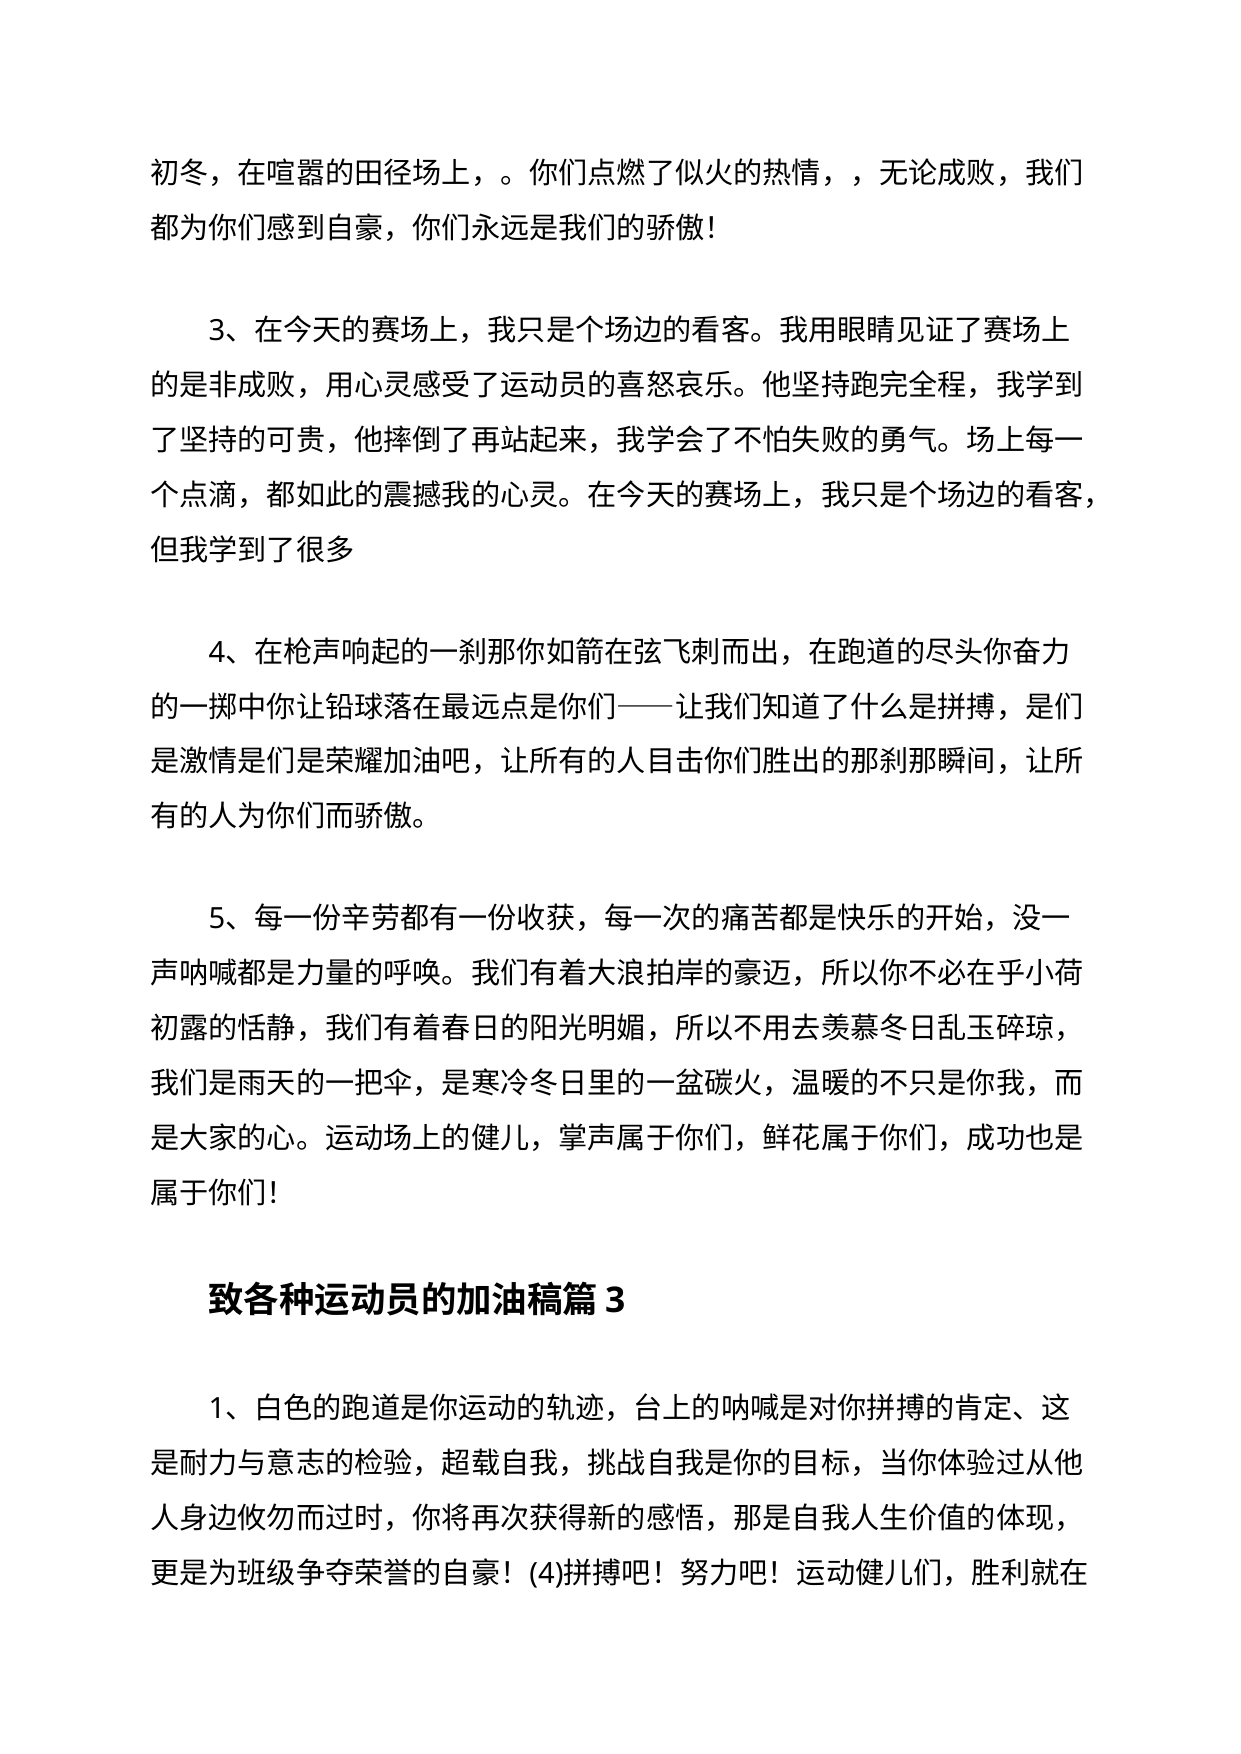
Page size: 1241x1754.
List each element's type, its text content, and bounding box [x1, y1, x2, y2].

text 5、每一份辛劳都有一份收获，每一次的痛苦都是快乐的开始，没一声呐喊都是力量的呼唤。我们有着大浪拍岸的豪迈，所以你不必在乎小荷初露的恬静，我们有着春日的阳光明媚，所以不用去羡慕冬日乱玉碎琼，我们是雨天的一把伞，是寒冷冬日里的一盆碳火，温暖的不只是你我，而是大家的心。运动场上的健儿，掌声属于你们，鲜花属于你们，成功也是属于你们！ [150, 895, 1090, 1212]
text 4、在枪声响起的一刹那你如箭在弦飞刺而出，在跑道的尽头你奋力的一掷中你让铅球落在最远点是你们——让我们知道了什么是拼搏，是们是激情是们是荣耀加油吧，让所有的人目击你们胜出的那刹那瞬间，让所有的人为你们而骄傲。 [150, 628, 1090, 835]
text 3、在今天的赛场上，我只是个场边的看客。我用眼睛见证了赛场上的是非成败，用心灵感受了运动员的喜怒哀乐。他坚持跑完全程，我学到了坚持的可贵，他摔倒了再站起来，我学会了不怕失败的勇气。场上每一个点滴，都如此的震撼我的心灵。在今天的赛场上，我只是个场边的看客，但我学到了很多 [150, 307, 1090, 569]
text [150, 1384, 1090, 1592]
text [150, 150, 1090, 247]
text 致各种运动员的加油稿篇3 [150, 1271, 1090, 1322]
